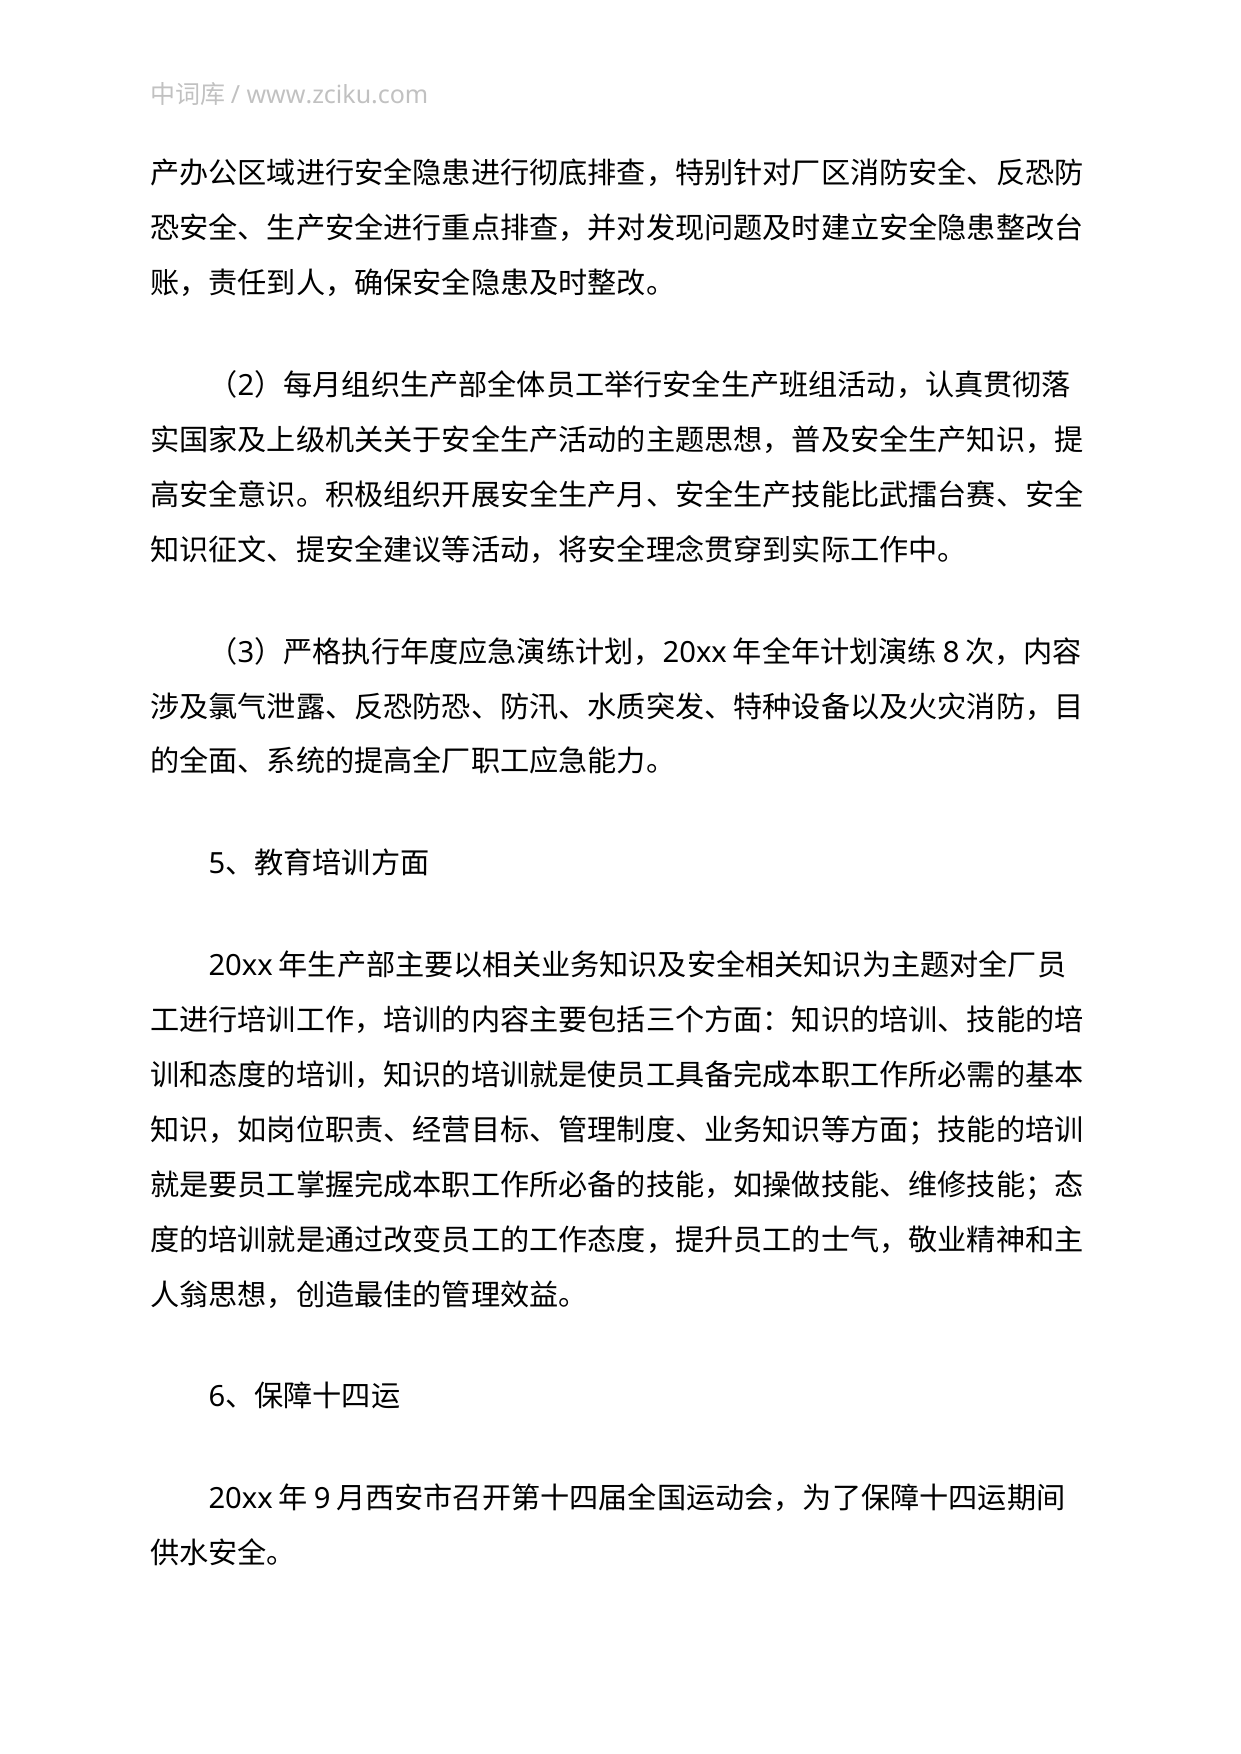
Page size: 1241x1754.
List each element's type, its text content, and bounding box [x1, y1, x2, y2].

text 6、保障十四运 [150, 1373, 1090, 1415]
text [150, 150, 1090, 302]
text 20xx年9月西安市召开第十四届全国运动会，为了保障十四运期间供水安全。 [150, 1475, 1090, 1572]
text （3）严格执行年度应急演练计划，20xx年全年计划演练8次，内容涉及氯气泄露、反恐防恐、防汛、水质突发、特种设备以及火灾消防，目的全面、系统的提高全厂职工应急能力。 [150, 628, 1090, 780]
text 5、教育培训方面 [150, 840, 1090, 882]
text （2）每月组织生产部全体员工举行安全生产班组活动，认真贯彻落实国家及上级机关关于安全生产活动的主题思想，普及安全生产知识，提高安全意识。积极组织开展安全生产月、安全生产技能比武擂台赛、安全知识征文、提安全建议等活动，将安全理念贯穿到实际工作中。 [150, 362, 1090, 569]
text 20xx年生产部主要以相关业务知识及安全相关知识为主题对全厂员工进行培训工作，培训的内容主要包括三个方面：知识的培训、技能的培训和态度的培训，知识的培训就是使员工具备完成本职工作所必需的基本知识，如岗位职责、经营目标、管理制度、业务知识等方面；技能的培训就是要员工掌握完成本职工作所必备的技能，如操做技能、维修技能；态度的培训就是通过改变员工的工作态度，提升员工的士气，敬业精神和主人翁思想，创造最佳的管理效益。 [150, 942, 1090, 1313]
